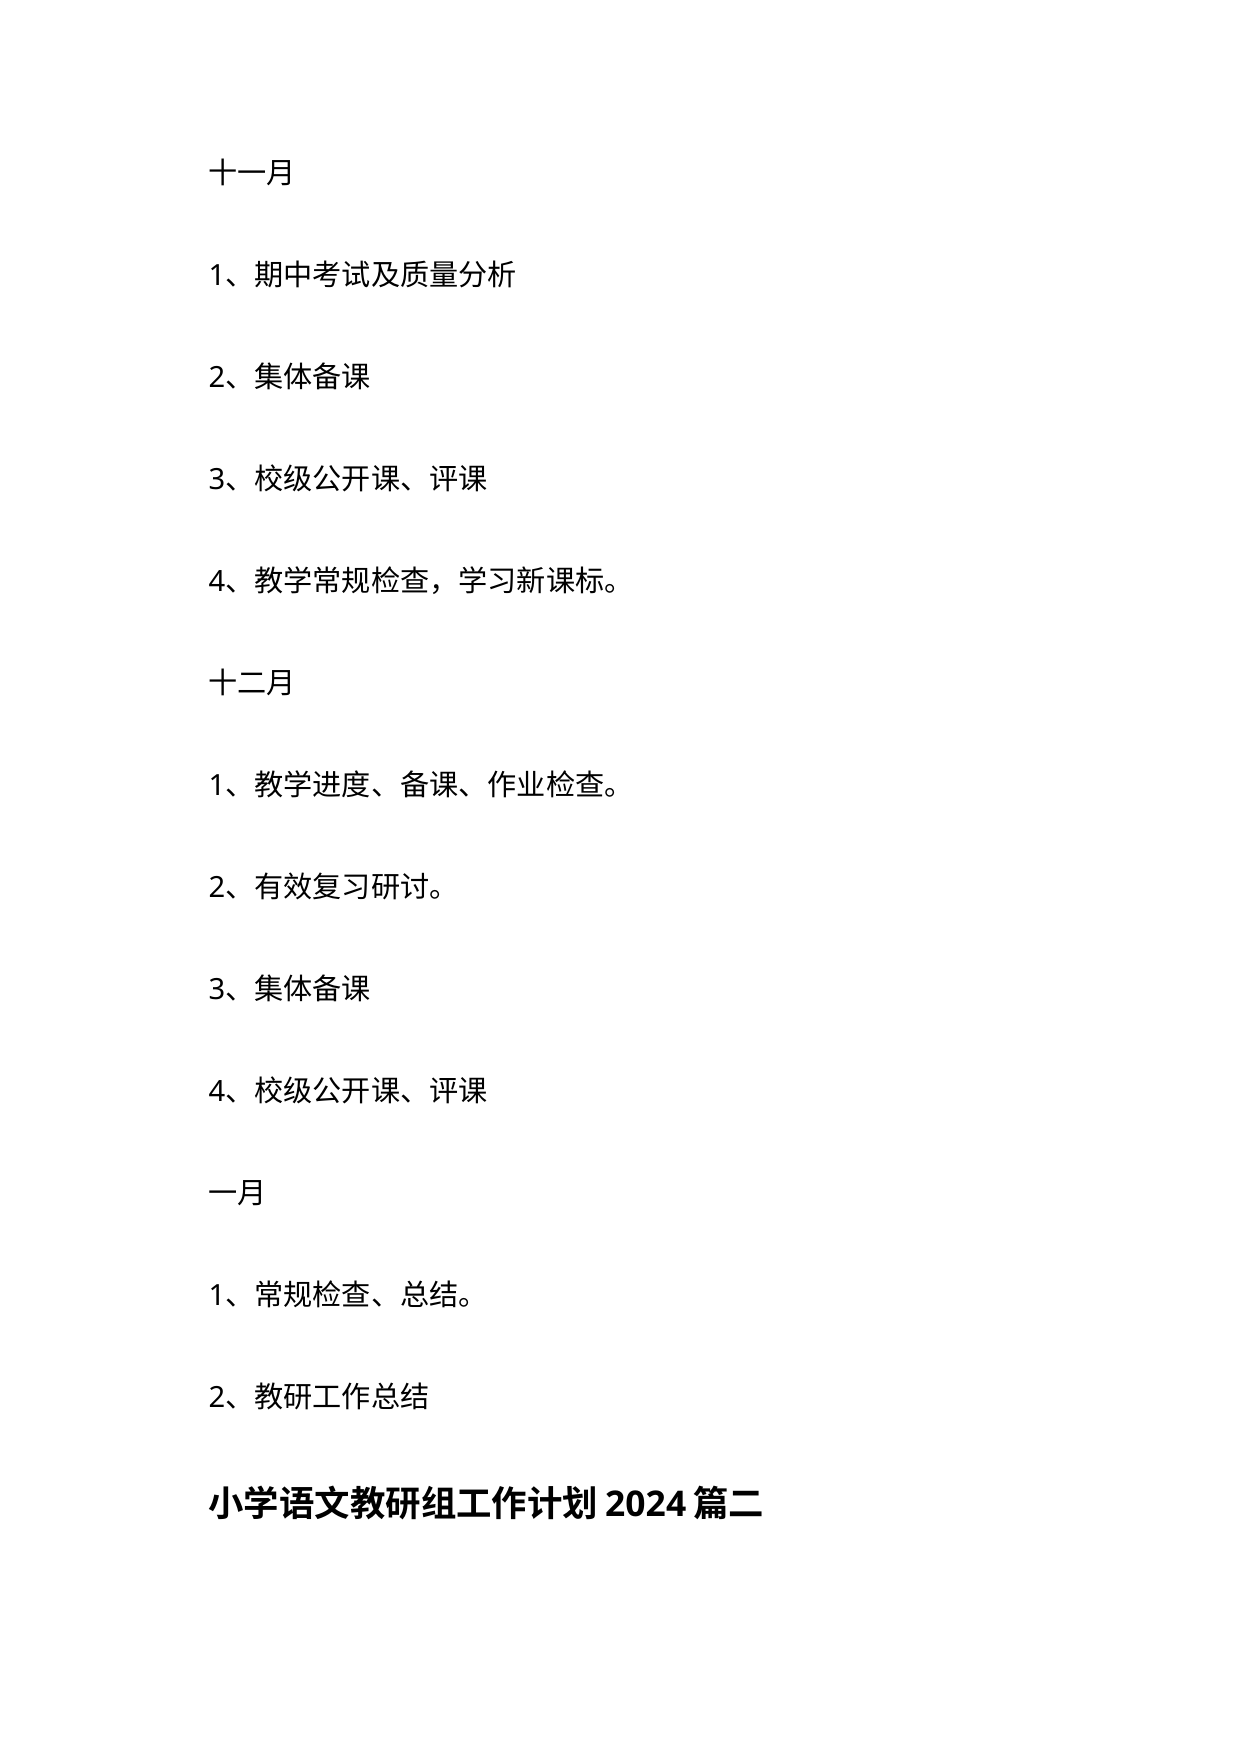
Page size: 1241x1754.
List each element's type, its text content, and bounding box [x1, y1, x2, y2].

text 4、校级公开课、评课 [150, 1067, 1090, 1110]
text 十一月 [150, 150, 1090, 192]
text 3、校级公开课、评课 [150, 456, 1090, 498]
text 4、教学常规检查，学习新课标。 [150, 558, 1090, 600]
text 3、集体备课 [150, 965, 1090, 1008]
text 2、有效复习研讨。 [150, 863, 1090, 906]
text 一月 [150, 1169, 1090, 1212]
text 1、教学进度、备课、作业检查。 [150, 761, 1090, 804]
text 1、常规检查、总结。 [150, 1271, 1090, 1313]
text 十二月 [150, 660, 1090, 702]
text 2、教研工作总结 [150, 1373, 1090, 1416]
text 1、期中考试及质量分析 [150, 252, 1090, 294]
text 2、集体备课 [150, 354, 1090, 396]
text 小学语文教研组工作计划2024篇二 [150, 1475, 1090, 1526]
